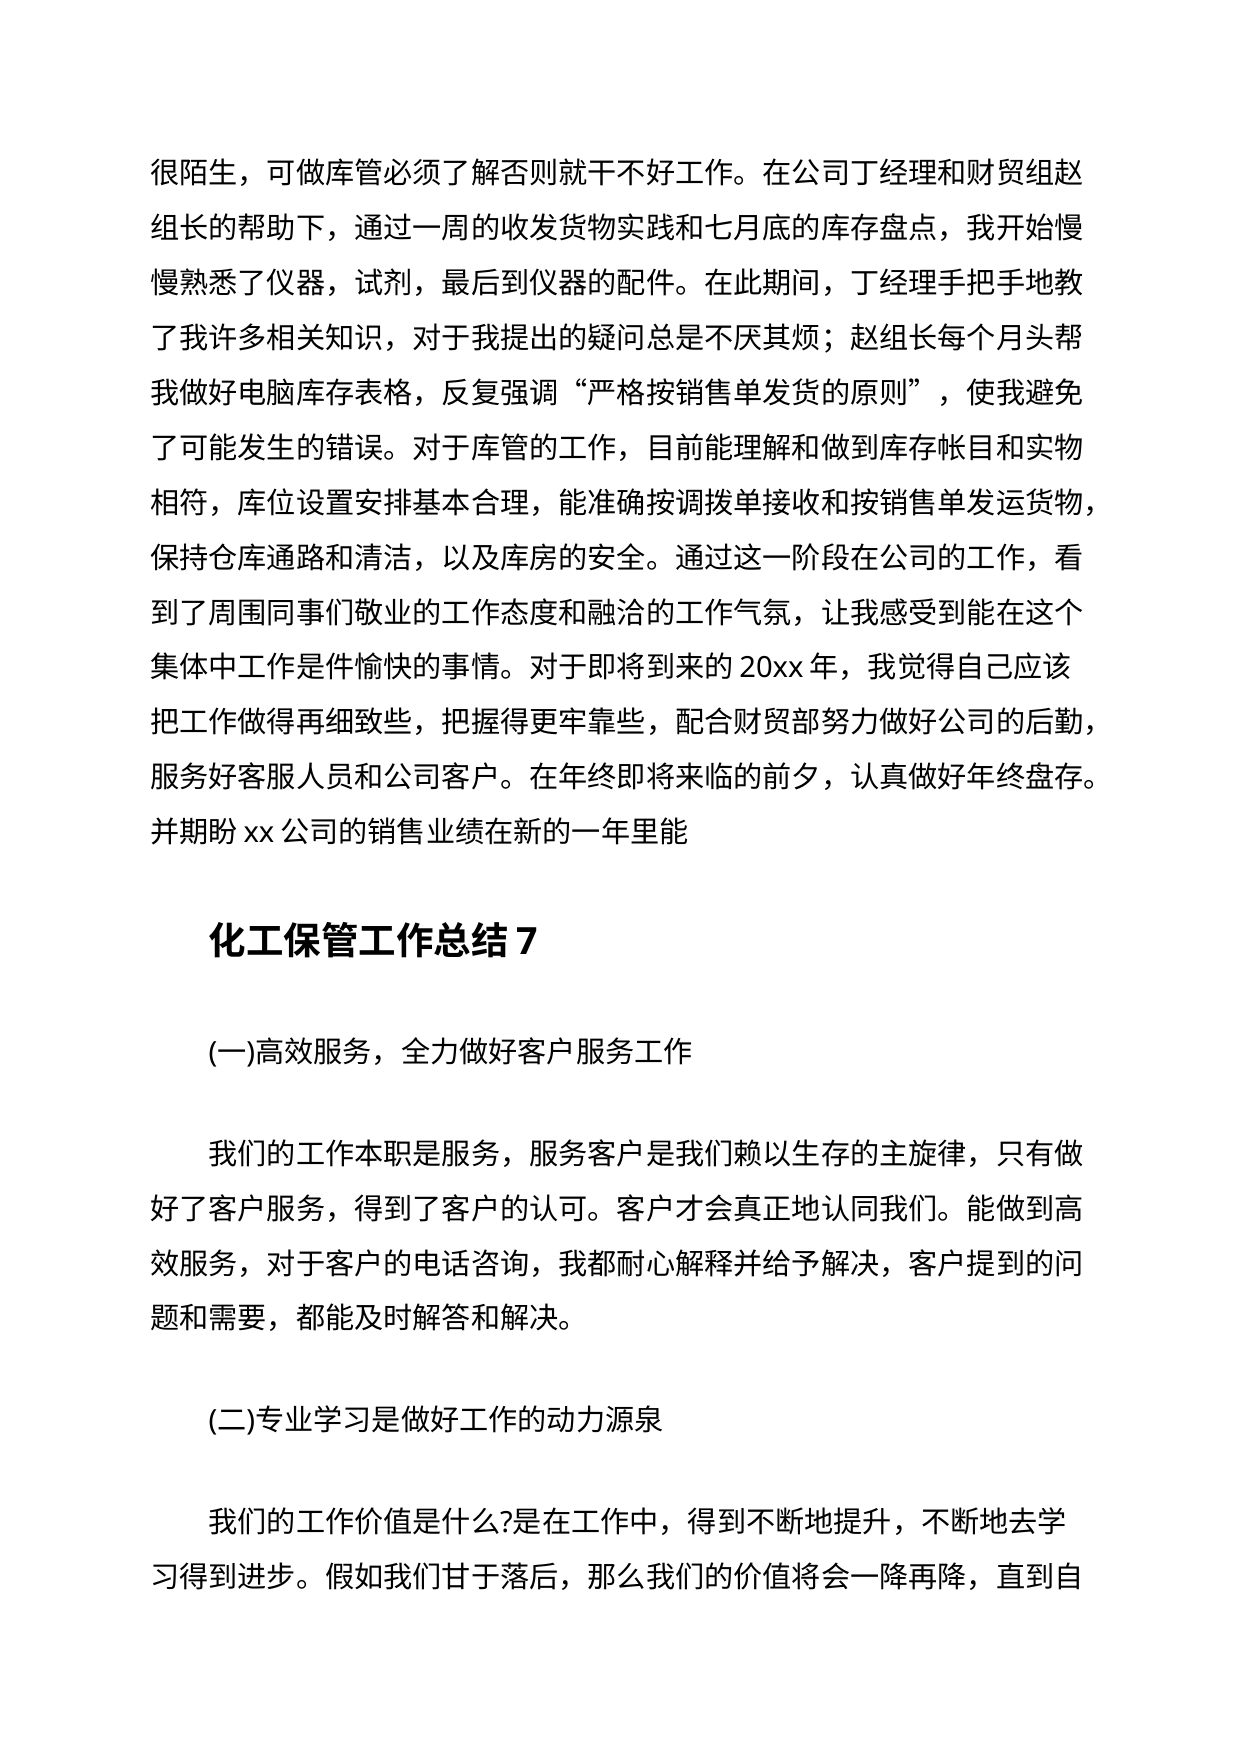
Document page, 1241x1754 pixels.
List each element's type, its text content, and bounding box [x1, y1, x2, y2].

text 我们的工作本职是服务，服务客户是我们赖以生存的主旋律，只有做好了客户服务，得到了客户的认可。客户才会真正地认同我们。能做到高效服务，对于客户的电话咨询，我都耐心解释并给予解决，客户提到的问题和需要，都能及时解答和解决。 [150, 1130, 1090, 1337]
text (一)高效服务，全力做好客户服务工作 [150, 1028, 1090, 1071]
text (二)专业学习是做好工作的动力源泉 [150, 1397, 1090, 1439]
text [150, 150, 1090, 851]
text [150, 1499, 1090, 1596]
text 化工保管工作总结7 [150, 911, 1090, 965]
